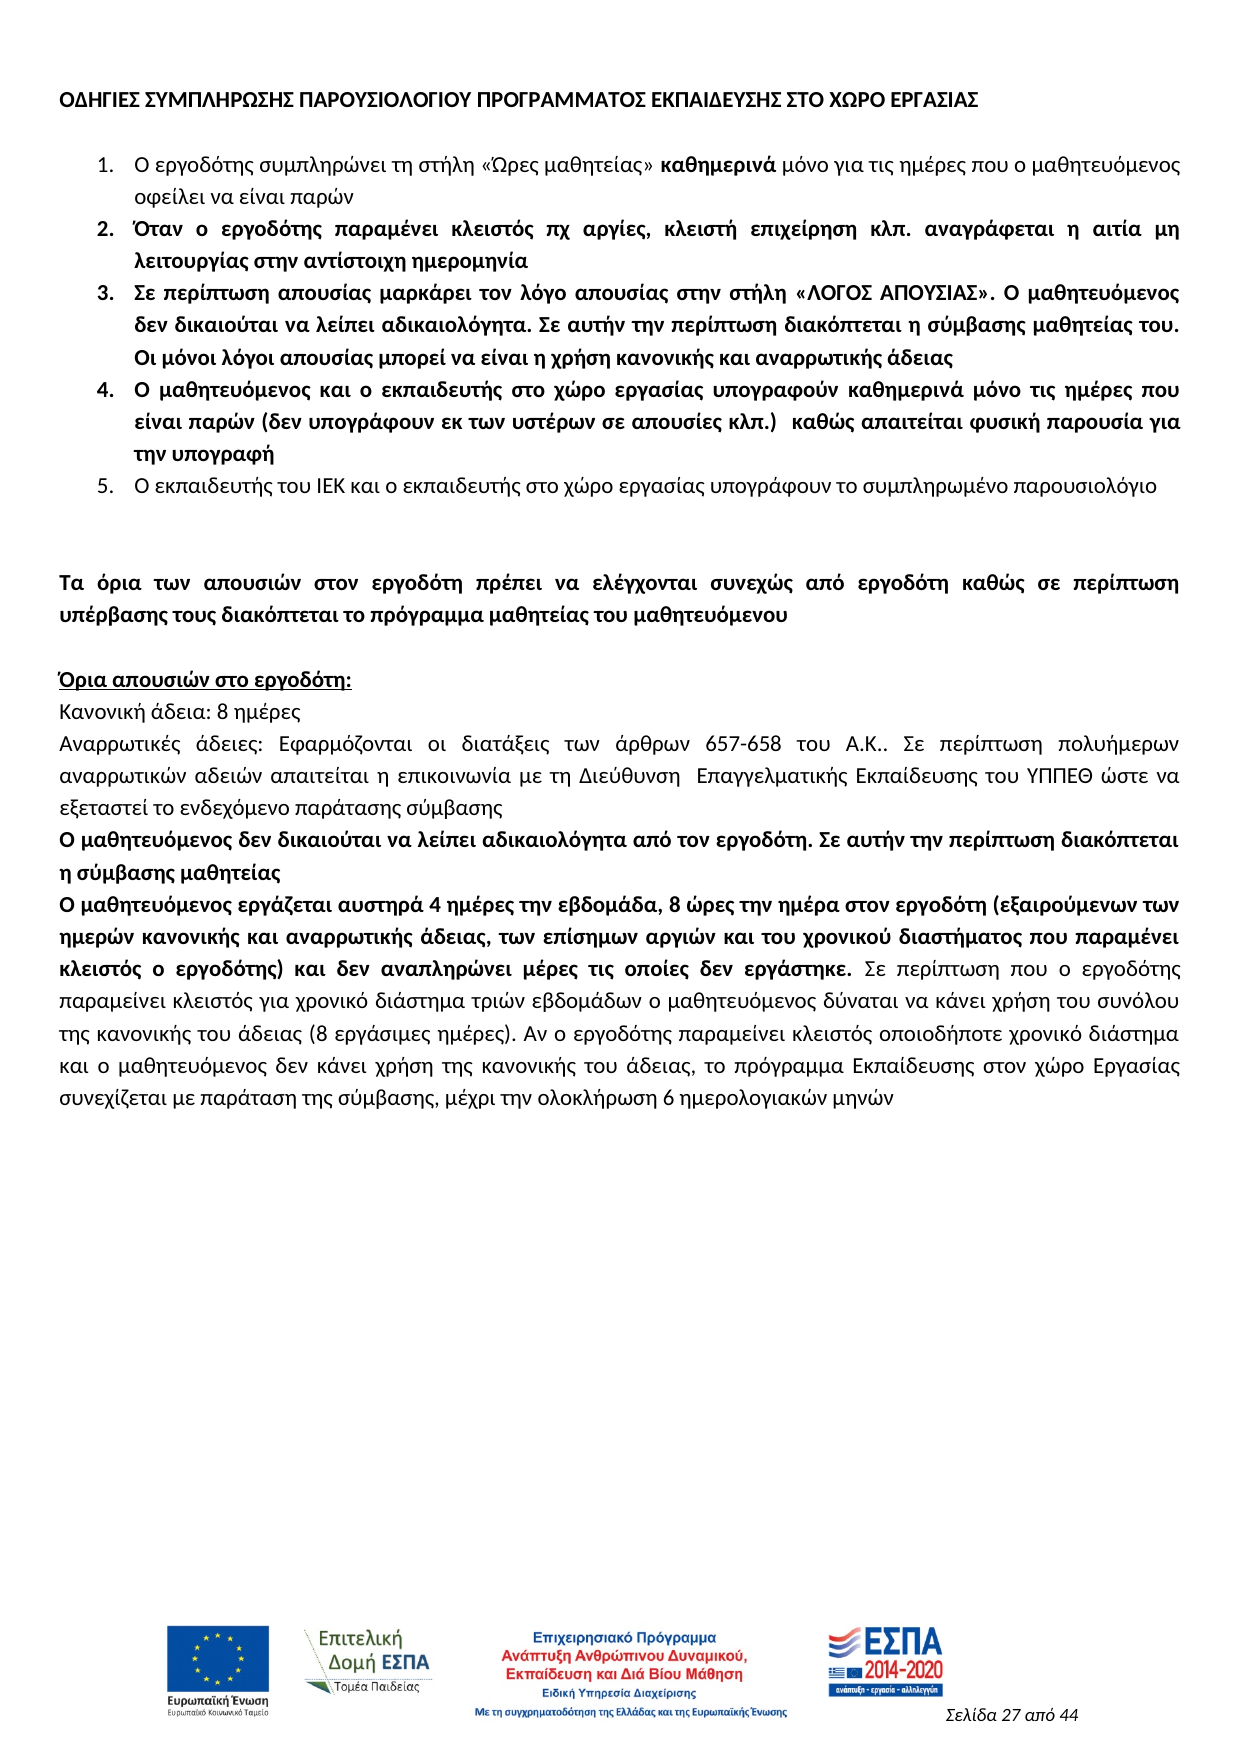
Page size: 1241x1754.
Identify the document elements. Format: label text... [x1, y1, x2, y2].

text Όρια απουσιών στο εργοδότη: [59, 665, 1181, 693]
list Σε περίπτωση απουσίας μαρκάρει τον λόγο απουσίας στην στήλη «ΛΟΓΟΣ ΑΠΟΥΣΙΑΣ». Ο μαθητευόμενος δεν δικαιούται να λείπει αδικαιολόγητα. Σε αυτήν την περίπτωση διακόπτεται η σύμβασης μαθητείας του. Οι μόνοι λόγοι απουσίας μπορεί να είναι η χρήση κανονικής και αναρρωτικής άδειας [97, 278, 1181, 371]
text Κανονική άδεια: 8 ημέρες [59, 697, 1181, 725]
list Ο εκπαιδευτής του ΙΕΚ και ο εκπαιδευτής στο χώρο εργασίας υπογράφουν το συμπληρωμένο παρουσιολόγιο [97, 472, 1181, 499]
text Αναρρωτικές άδειες: Εφαρμόζονται οι διατάξεις των άρθρων 657-658 του Α.Κ.. Σε περίπτωση πολυήμερων αναρρωτικών αδειών απαιτείται η επικοινωνία με τη Διεύθυνση Επαγγελματικής Εκπαίδευσης του ΥΠΠΕΘ ώστε να εξεταστεί το ενδεχόμενο παράτασης σύμβασης [59, 729, 1181, 821]
text Τα όρια των απουσιών στον εργοδότη πρέπει να ελέγχονται συνεχώς από εργοδότη καθώς σε περίπτωση υπέρβασης τους διακόπτεται το πρόγραμμα μαθητείας του μαθητευόμενου [59, 568, 1181, 628]
list Ο μαθητευόμενος και ο εκπαιδευτής στο χώρο εργασίας υπογραφούν καθημερινά μόνο τις ημέρες που είναι παρών (δεν υπογράφουν εκ των υστέρων σε απουσίες κλπ.) καθώς απαιτείται φυσική παρουσία για την υπογραφή [97, 375, 1181, 467]
text Ο μαθητευόμενος δεν δικαιούται να λείπει αδικαιολόγητα από τον εργοδότη. Σε αυτήν την περίπτωση διακόπτεται η σύμβασης μαθητείας [59, 826, 1181, 886]
list Ο εργοδότης συμπληρώνει τη στήλη «Ώρες μαθητείας» καθημερινά μόνο για τις ημέρες που ο μαθητευόμενος οφείλει να είναι παρών [97, 150, 1181, 210]
picture [162, 1621, 946, 1722]
text ΟΔΗΓΙΕΣ ΣΥΜΠΛΗΡΩΣΗΣ ΠΑΡΟΥΣΙΟΛΟΓΙΟΥ ΠΡΟΓΡΑΜΜΑΤΟΣ ΕΚΠΑΙΔΕΥΣΗΣ ΣΤΟ ΧΩΡΟ ΕΡΓΑΣΙΑΣ [59, 85, 1181, 113]
list Όταν ο εργοδότης παραμένει κλειστός πχ αργίες, κλειστή επιχείρηση κλπ. αναγράφεται η αιτία μη λειτουργίας στην αντίστοιχη ημερομηνία [97, 214, 1181, 274]
text Ο μαθητευόμενος εργάζεται αυστηρά 4 ημέρες την εβδομάδα, 8 ώρες την ημέρα στον εργοδότη (εξαιρούμενων των ημερών κανονικής και αναρρωτικής άδειας, των επίσημων αργιών και του χρονικού διαστήματος που παραμένει κλειστός ο εργοδότης) και δεν αναπληρώνει μέρες τις οποίες δεν εργάστηκε. Σε περίπτωση που ο εργοδότης παραμείνει κλειστός για χρονικό διάστημα τριών εβδομάδων ο μαθητευόμενος δύναται να κάνει χρήση του συνόλου της κανονικής του άδειας (8 εργάσιμες ημέρες). Αν ο εργοδότης παραμείνει κλειστός οποιοδήποτε χρονικό διάστημα και ο μαθητευόμενος δεν κάνει χρήση της κανονικής του άδειας, το πρόγραμμα Εκπαίδευσης στον χώρο Εργασίας συνεχίζεται με παράταση της σύμβασης, μέχρι την ολοκλήρωση 6 ημερολογιακών μηνών [59, 890, 1181, 1111]
